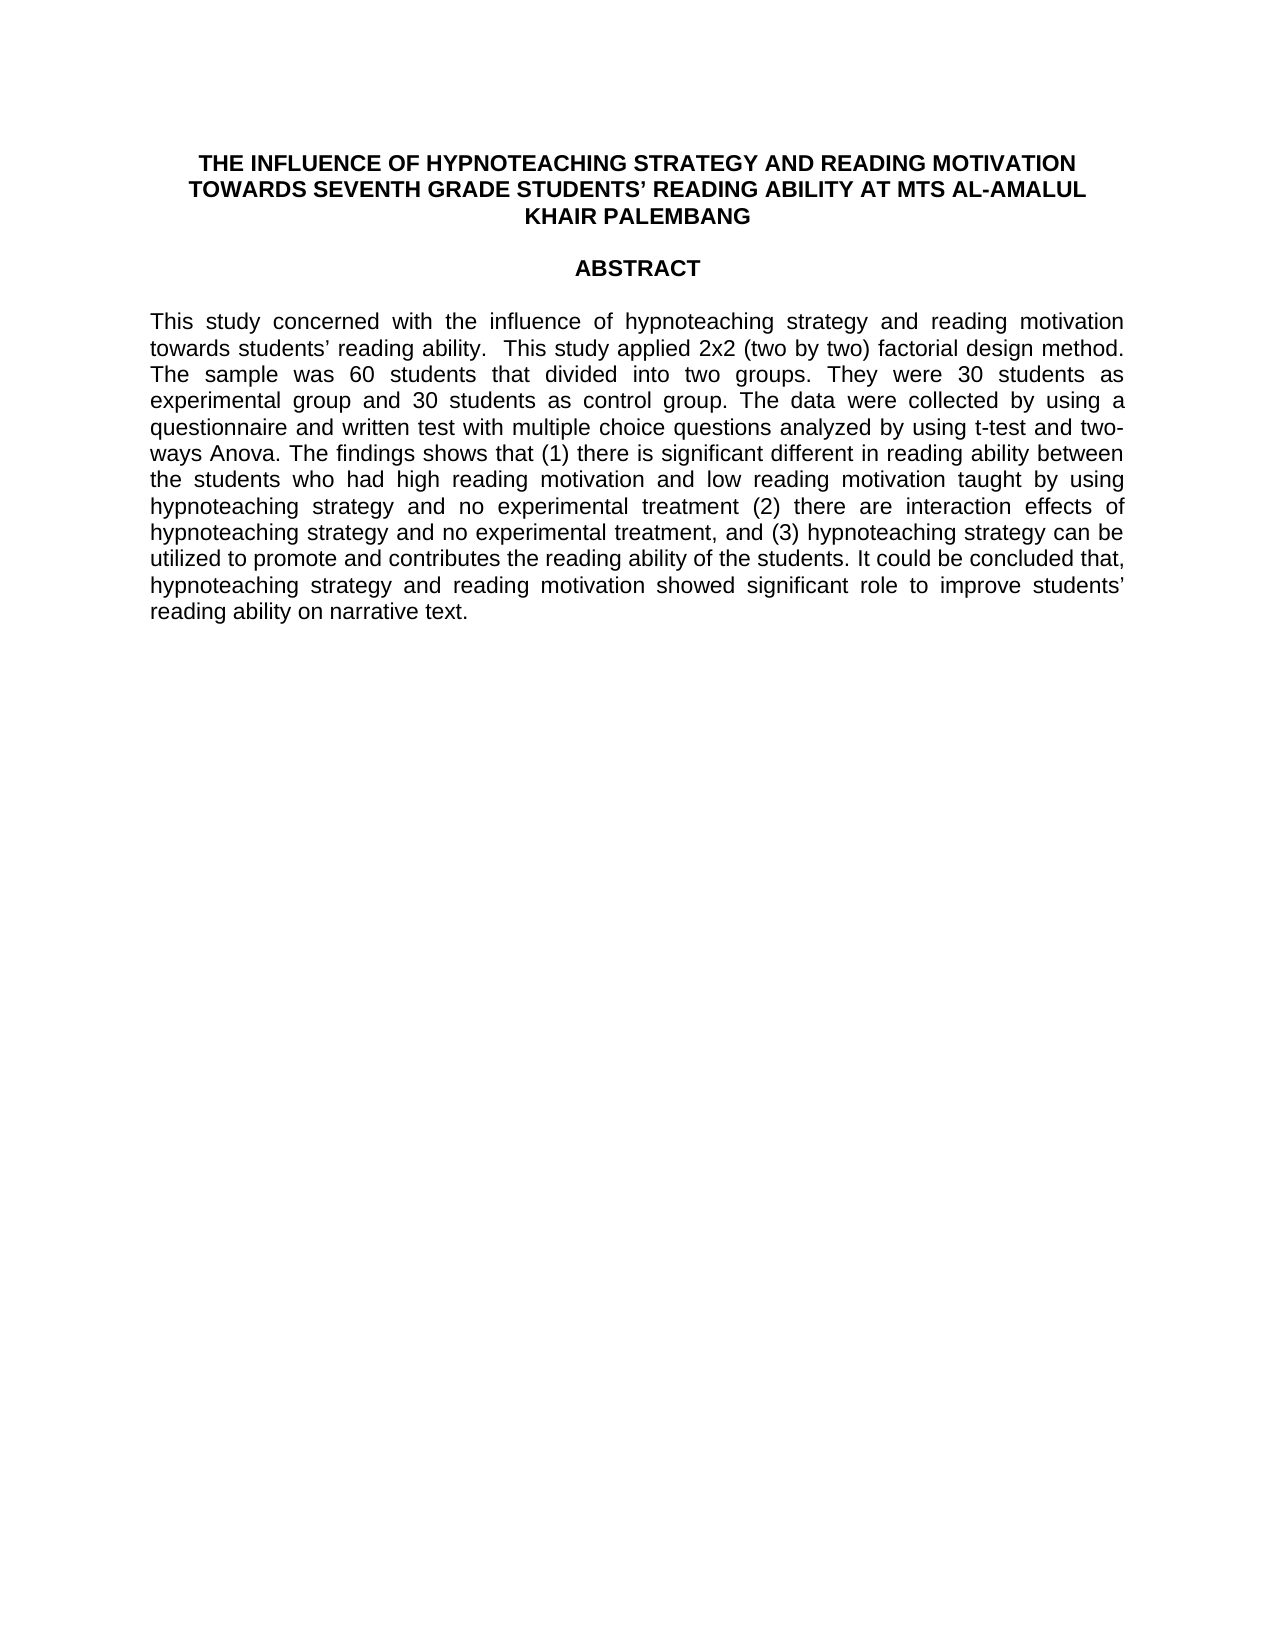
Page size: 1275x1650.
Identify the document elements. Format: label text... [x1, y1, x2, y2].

text THE INFLUENCE OF HYPNOTEACHING STRATEGY AND READING MOTIVATION TOWARDS SEVENTH GRADE STUDENTS’ READING ABILITY AT MTS AL-AMALUL KHAIR PALEMBANG [150, 150, 1125, 229]
text This study concerned with the influence of hypnoteaching strategy and reading motivation towards students’ reading ability. This study applied 2x2 (two by two) factorial design method. The sample was 60 students that divided into two groups. They were 30 students as experimental group and 30 students as control group. The data were collected by using a questionnaire and written test with multiple choice questions analyzed by using t-test and two-ways Anova. The findings shows that (1) there is significant different in reading ability between the students who had high reading motivation and low reading motivation taught by using hypnoteaching strategy and no experimental treatment (2) there are interaction effects of hypnoteaching strategy and no experimental treatment, and (3) hypnoteaching strategy can be utilized to promote and contributes the reading ability of the students. It could be concluded that, hypnoteaching strategy and reading motivation showed significant role to improve students’ reading ability on narrative text. [150, 308, 1125, 624]
text ABSTRACT [150, 255, 1125, 282]
